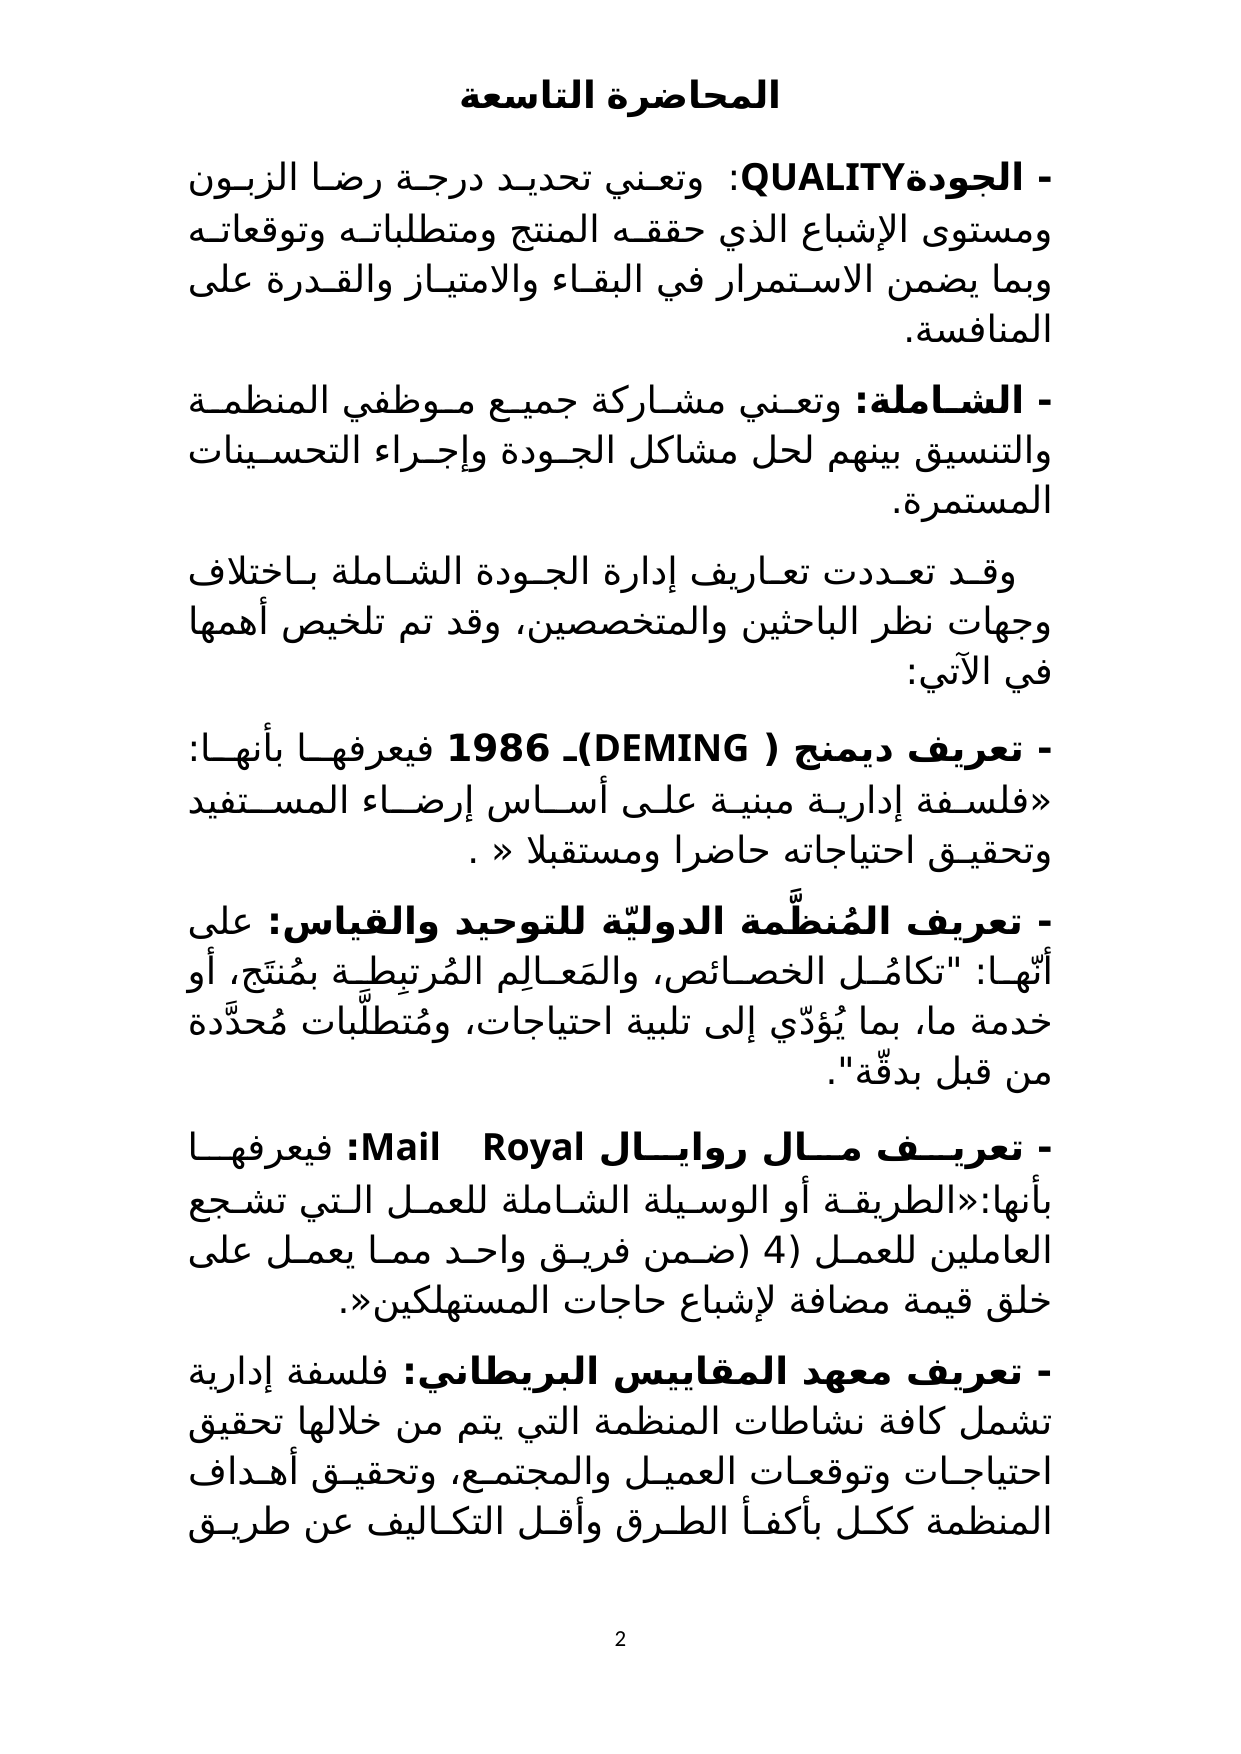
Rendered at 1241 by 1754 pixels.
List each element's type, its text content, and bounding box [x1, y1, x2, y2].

text - تعريف المُنظَّمة الدوليّة للتوحيد والقياس: على أنّها: "تكامُل الخصائص، والمَعالِم المُرتبِطة بمُنتَج، أو خدمة ما، بما يُؤدّي إلى تلبية احتياجات، ومُتطلَّبات مُحدَّدة من قبل بدقّة". [187, 899, 1053, 990]
text - تعريف مال روايال Mail Royal: فیعرفها بأنها:«الطریقة أو الوسیلة الشاملة للعمل التي تشجع العاملین للعمل (4 (ضمن فریق واحد مما یعمل على خلق قیمة مضافة لإشباع حاجات المستهلكین«. [187, 1121, 1053, 1322]
text - تعريف المُنظَّمة الدوليّة للتوحيد والقياس: على أنّها: "تكامُل الخصائص، والمَعالِم المُرتبِطة بمُنتَج، أو خدمة ما، بما يُؤدّي إلى تلبية احتياجات، ومُتطلَّبات مُحدَّدة من قبل بدقّة". [187, 993, 1053, 1093]
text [187, 1349, 1053, 1543]
text وقد تعددت تعاریف إدارة الجودة الشاملة باختلاف وجهات نظر الباحثين والمتخصصين، وقد تم تلخيص أهمها في الآتي: [187, 550, 1053, 694]
text - تعريف ديمنج ( DEMING) 1986 فیعرفهـا بأنهـا: «فلسـفة إداریـة مبنیـة علـى أسـاس إرضـاء المسـتفید وتحقیـق احتياجاته حاضرا ومستقبلا « . [187, 721, 1053, 872]
text - الشاملة: وتعني مشاركة جميع موظفي المنظمة والتنسيق بينهم لحل مشاكل الجودة وإجراء التحسينات المستمرة. [187, 379, 1053, 522]
text - الجودةQUALITY: وتعني تحديد درجة رضا الزبون ومستوى الإشباع الذي حققه المنتج ومتطلباته وتوقعاته وبما يضمن الاستمرار في البقاء والامتياز والقدرة على المنافسة. [187, 150, 1053, 351]
